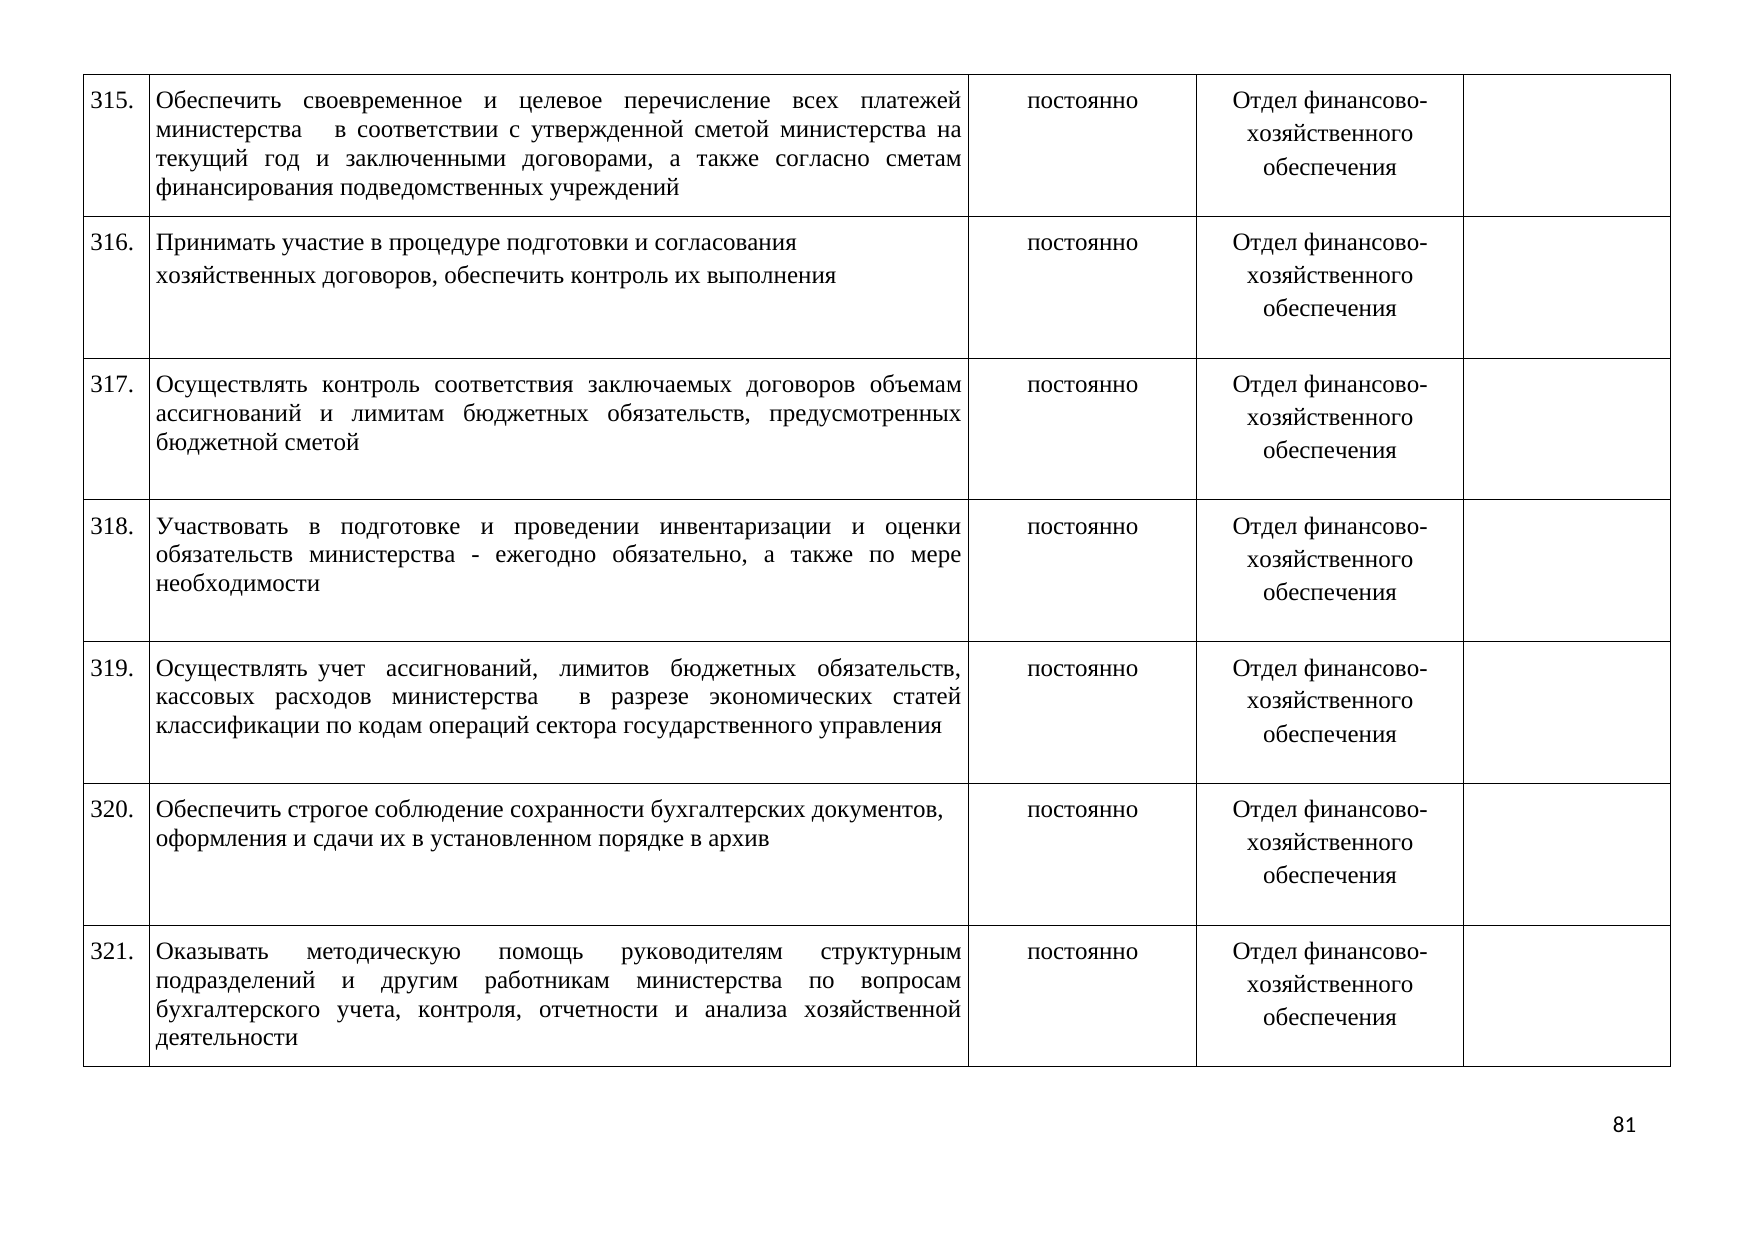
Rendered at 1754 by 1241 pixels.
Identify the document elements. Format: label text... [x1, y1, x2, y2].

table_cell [1197, 75, 1463, 216]
table_cell [84, 500, 149, 641]
table_cell Отдел финансово-хозяйственного обеспечения [1197, 784, 1463, 924]
table_cell [1464, 926, 1670, 1066]
table_cell [1464, 784, 1670, 924]
table_cell [1464, 217, 1670, 357]
table_cell постоянно [969, 926, 1196, 1066]
table_cell Оказывать методическую помощь руководителям структурным подразделений и другим работникам министерства по вопросам бухгалтерского учета, контроля, отчетности и анализа хозяйственной деятельности [150, 926, 968, 1066]
table_cell [1464, 500, 1670, 641]
table_cell Обеспечить строгое соблюдение сохранности бухгалтерских документов, оформления и сдачи их в установленном порядке в архив [150, 784, 968, 924]
table_cell Участвовать в подготовке и проведении инвентаризации и оценки обязательств министерства - ежегодно обязательно, а также по мере необходимости [150, 500, 968, 641]
table_cell постоянно [969, 217, 1196, 357]
table_cell Принимать участие в процедуре подготовки и согласования хозяйственных договоров, обеспечить контроль их выполнения [150, 217, 968, 357]
table_cell постоянно [969, 75, 1196, 216]
table_cell Осуществлять контроль соответствия заключаемых договоров объемам ассигнований и лимитам бюджетных обязательств, предусмотренных бюджетной сметой [150, 359, 968, 499]
table_cell Отдел финансово-хозяйственного обеспечения [1197, 500, 1463, 641]
table_cell Обеспечить своевременное и целевое перечисление всех платежей министерства в соответствии с утвержденной сметой министерства на текущий год и заключенными договорами, а также согласно сметам финансирования подведомственных учреждений [150, 75, 968, 216]
table_cell [1464, 642, 1670, 783]
table_cell [1464, 75, 1670, 216]
table_cell [84, 359, 149, 499]
table_cell Осуществлять учет ассигнований, лимитов бюджетных обязательств, кассовых расходов министерства в разрезе экономических статей классификации по кодам операций сектора государственного управления [150, 642, 968, 783]
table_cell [1197, 926, 1463, 1066]
table_cell постоянно [969, 500, 1196, 641]
table_cell постоянно [969, 784, 1196, 924]
table_cell [84, 926, 149, 1066]
table_cell Отдел финансово-хозяйственного обеспечения [1197, 359, 1463, 499]
table_cell [84, 217, 149, 357]
table_cell постоянно [969, 642, 1196, 783]
table_cell [84, 642, 149, 783]
table_cell Отдел финансово-хозяйственного обеспечения [1197, 217, 1463, 357]
table_cell Отдел финансово-хозяйственного обеспечения [1197, 642, 1463, 783]
table_cell [84, 784, 149, 924]
table_cell [1464, 359, 1670, 499]
table_cell [84, 75, 149, 216]
table_cell постоянно [969, 359, 1196, 499]
